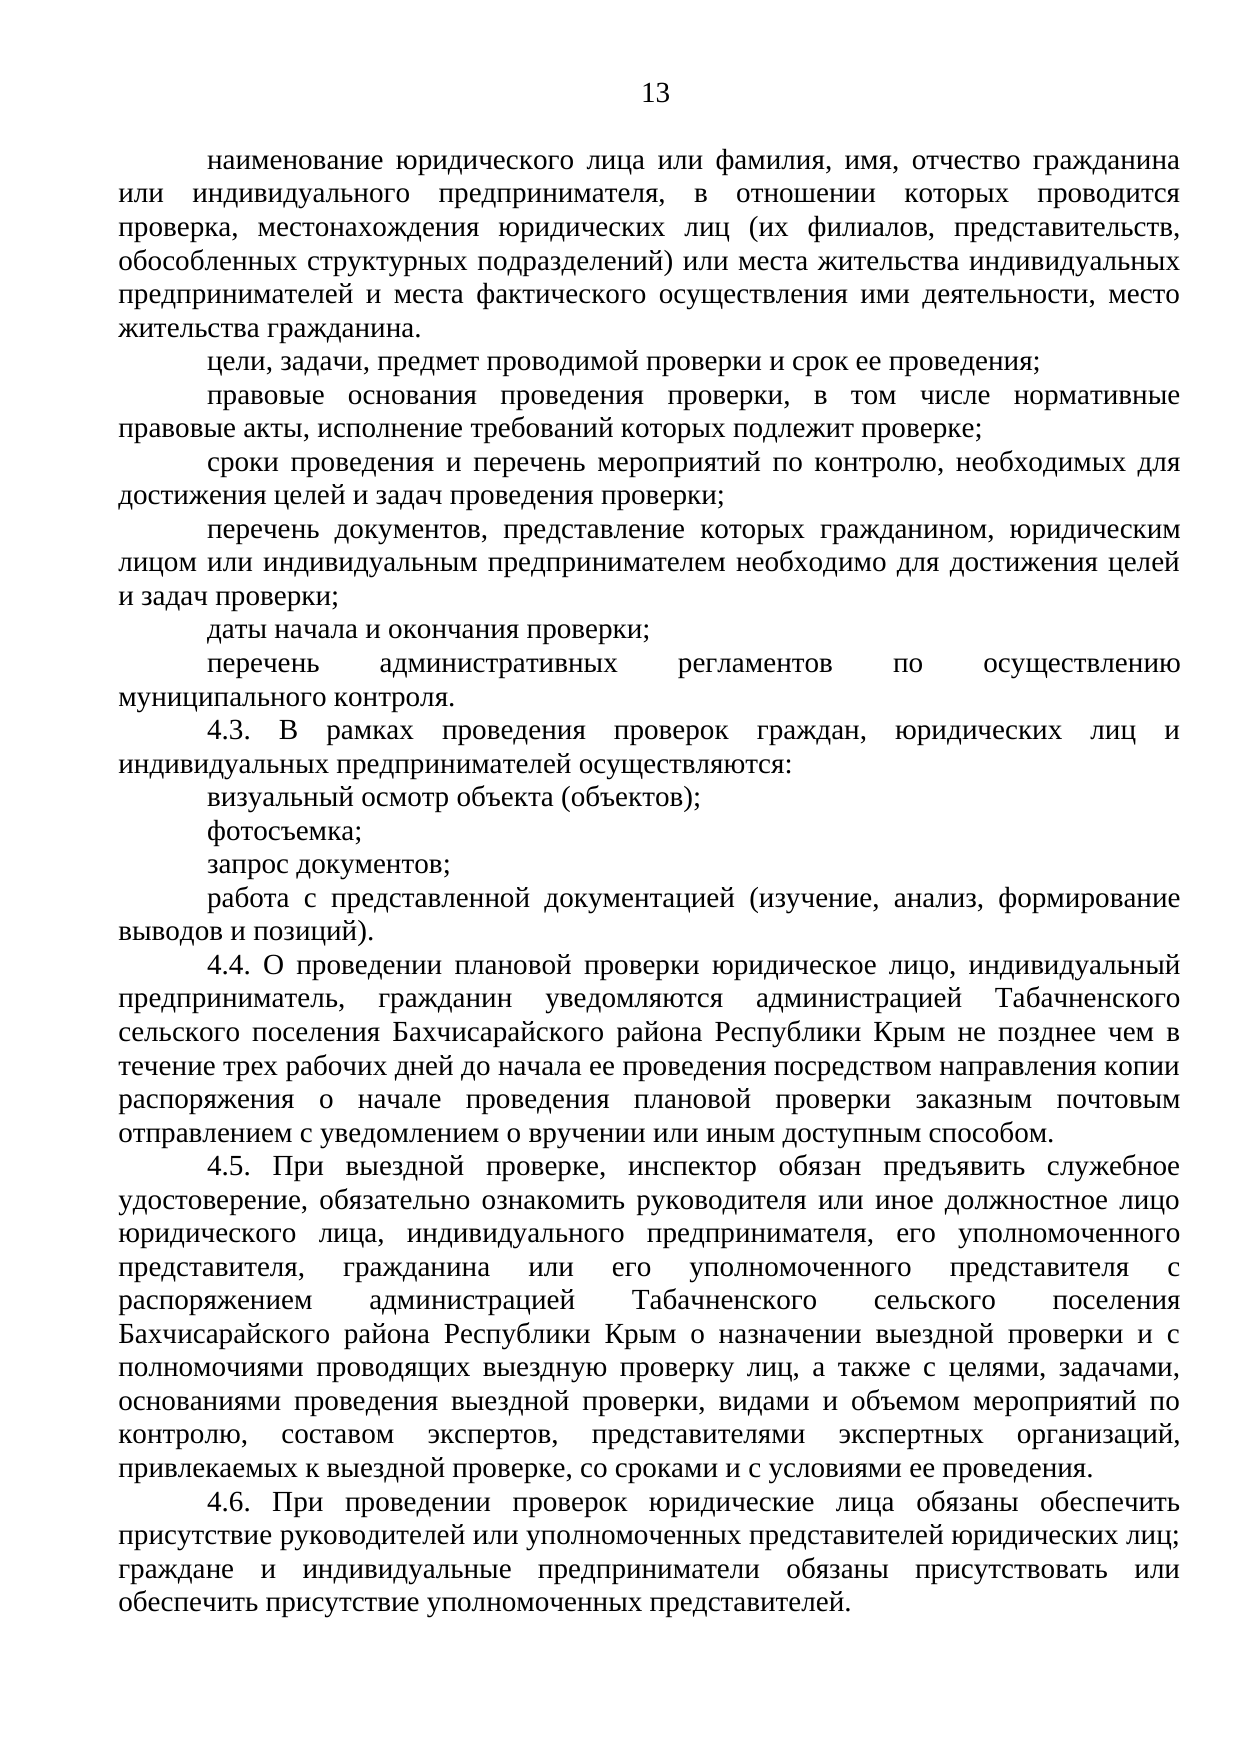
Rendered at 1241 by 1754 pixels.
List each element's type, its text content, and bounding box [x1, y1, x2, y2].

text 4.3. В рамках проведения проверок граждан, юридических лиц и индивидуальных предпринимателей осуществляются: [118, 712, 1181, 779]
text визуальный осмотр объекта (объектов); [118, 779, 1181, 813]
text 4.6. При проведении проверок юридические лица обязаны обеспечить присутствие руководителей или уполномоченных представителей юридических лиц; граждане и индивидуальные предприниматели обязаны присутствовать или обеспечить присутствие уполномоченных представителей. [118, 1484, 1181, 1618]
text 4.5. При выездной проверке, инспектор обязан предъявить служебное удостоверение, обязательно ознакомить руководителя или иное должностное лицо юридического лица, индивидуального предпринимателя, его уполномоченного представителя, гражданина или его уполномоченного представителя с распоряжением администрацией Табачненского сельского поселения Бахчисарайского района Республики Крым о назначении выездной проверки и с полномочиями проводящих выездную проверку лиц, а также с целями, задачами, основаниями проведения выездной проверки, видами и объемом мероприятий по контролю, составом экспертов, представителями экспертных организаций, привлекаемых к выездной проверке, со сроками и с условиями ее проведения. [118, 1148, 1181, 1484]
text перечень административных регламентов по осуществлению муниципального контроля. [118, 645, 1181, 712]
text сроки проведения и перечень мероприятий по контролю, необходимых для достижения целей и задач проведения проверки; [118, 444, 1181, 511]
text правовые основания проведения проверки, в том числе нормативные правовые акты, исполнение требований которых подлежит проверке; [118, 377, 1181, 444]
text 4.4. О проведении плановой проверки юридическое лицо, индивидуальный предприниматель, гражданин уведомляются администрацией Табачненского сельского поселения Бахчисарайского района Республики Крым не позднее чем в течение трех рабочих дней до начала ее проведения посредством направления копии распоряжения о начале проведения плановой проверки заказным почтовым отправлением с уведомлением о вручении или иным доступным способом. [118, 947, 1181, 1148]
text цели, задачи, предмет проводимой проверки и срок ее проведения; [118, 343, 1181, 377]
text работа с представленной документацией (изучение, анализ, формирование выводов и позиций). [118, 880, 1181, 947]
text наименование юридического лица или фамилия, имя, отчество гражданина или индивидуального предпринимателя, в отношении которых проводится проверка, местонахождения юридических лиц (их филиалов, представительств, обособленных структурных подразделений) или места жительства индивидуальных предпринимателей и места фактического осуществления ими деятельности, место жительства гражданина. [118, 142, 1181, 343]
text запрос документов; [118, 846, 1181, 880]
text даты начала и окончания проверки; [118, 612, 1181, 645]
text перечень документов, представление которых гражданином, юридическим лицом или индивидуальным предпринимателем необходимо для достижения целей и задач проверки; [118, 511, 1181, 612]
text фотосъемка; [118, 813, 1181, 846]
